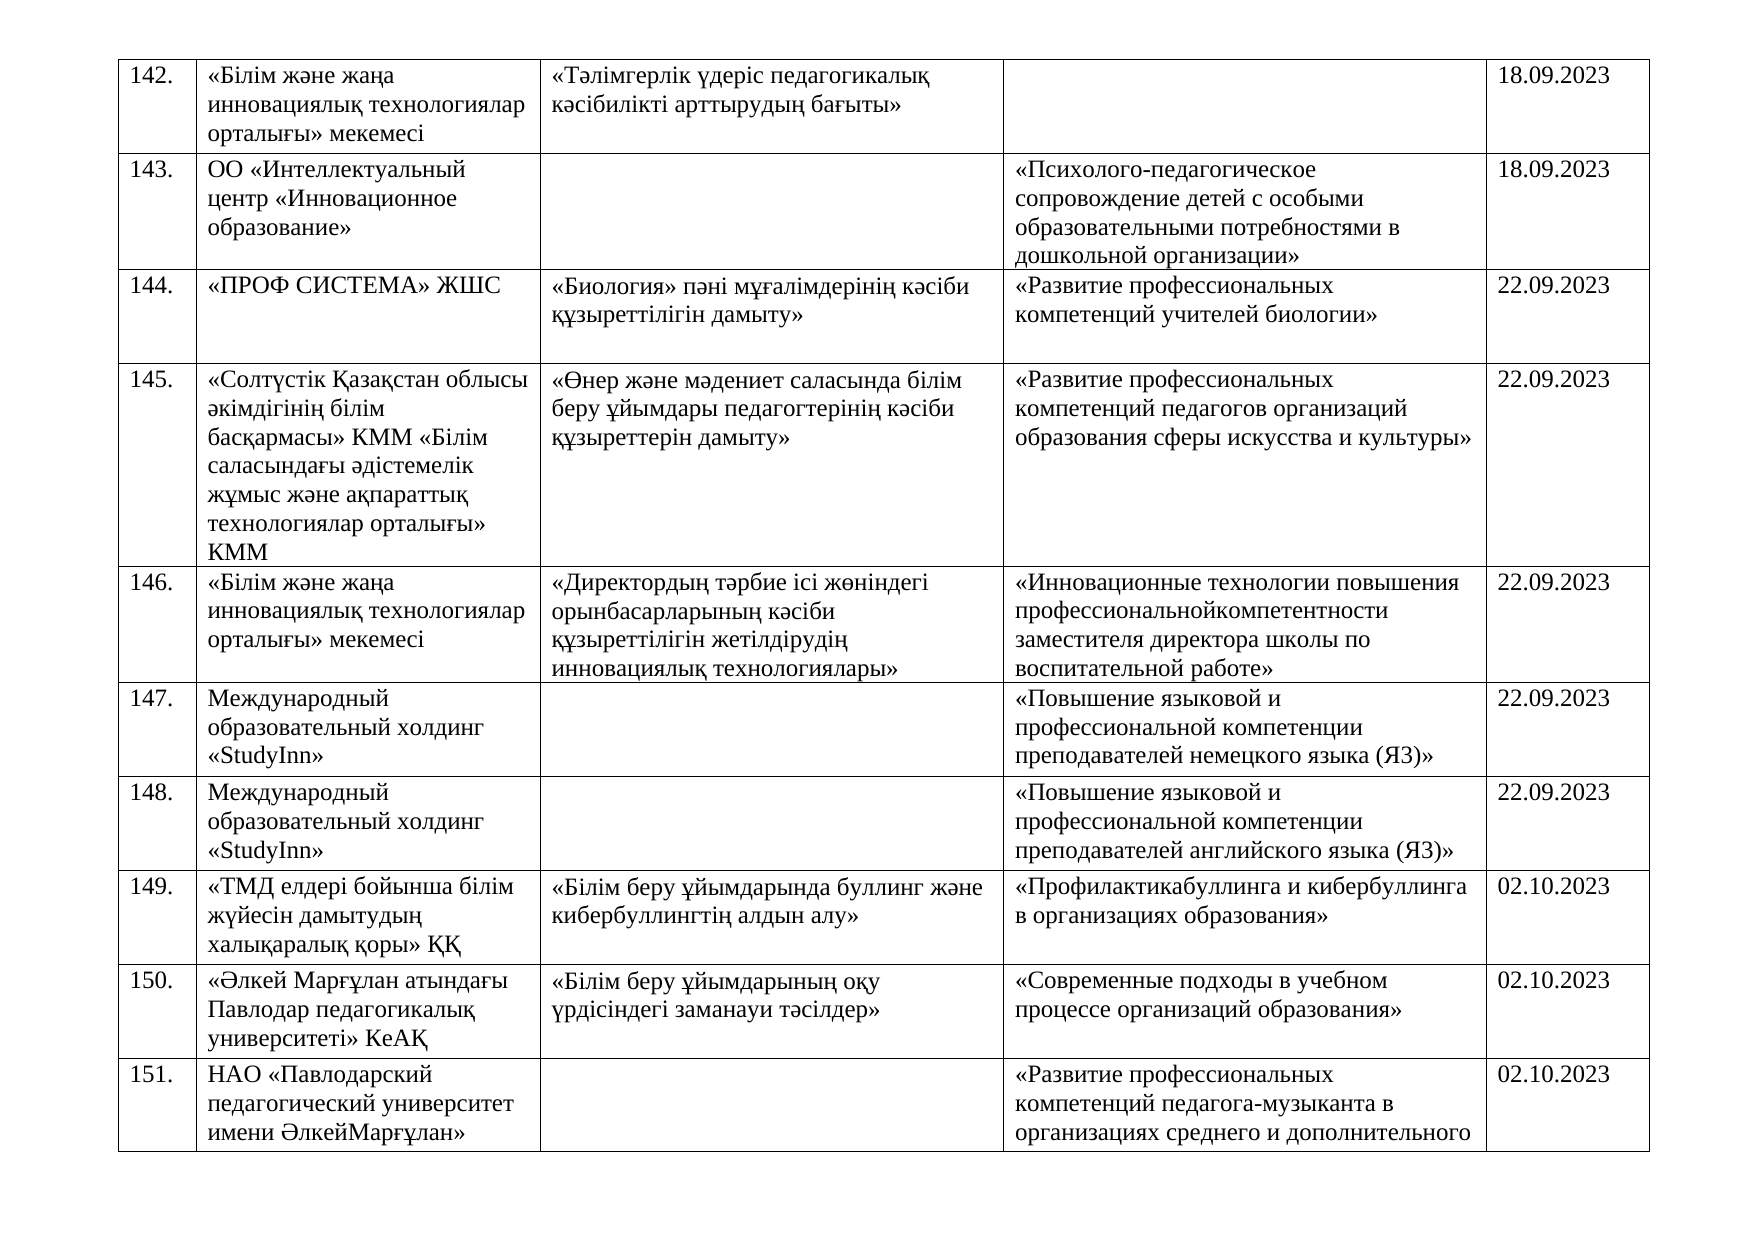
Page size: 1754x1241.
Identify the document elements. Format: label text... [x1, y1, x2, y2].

table_cell «Солтүстік Қазақстан облысы әкімдігінің білім басқармасы» КММ «Білім саласындағы әдістемелік жұмыс және ақпараттық технологиялар орталығы» КММ [197, 364, 540, 566]
table_cell «Профилактикабуллинга и кибербуллинга в организациях образования» [1004, 871, 1486, 964]
table_cell «Повышение языковой и профессиональной компетенции преподавателей немецкого языка (Я3)» [1004, 683, 1486, 776]
table_cell [541, 1059, 1003, 1151]
table_cell [119, 965, 196, 1058]
table_cell «Развитие профессиональных компетенций учителей биологии» [1004, 270, 1486, 363]
table_cell 22.09.2023 [1487, 364, 1649, 566]
table_cell «Білім беру ұйымдарында буллинг және кибербуллингтің алдын алу» [541, 871, 1003, 964]
table_cell 22.09.2023 [1487, 777, 1649, 870]
table_cell 22.09.2023 [1487, 683, 1649, 776]
table_cell ОО «Интеллектуальный центр «Инновационное образование» [197, 154, 540, 269]
table_cell «Білім және жаңа инновациялық технологиялар орталығы» мекемесі [197, 60, 540, 153]
table_cell 18.09.2023 [1487, 154, 1649, 269]
table_cell 18.09.2023 [1487, 60, 1649, 153]
table_cell 02.10.2023 [1487, 871, 1649, 964]
table_cell [119, 364, 196, 566]
table_cell «Инновационные технологии повышения профессиональнойкомпетентности заместителя директора школы по воспитательной работе» [1004, 567, 1486, 682]
table_cell «Современные подходы в учебном процессе организаций образования» [1004, 965, 1486, 1058]
table_cell [119, 683, 196, 776]
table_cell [197, 1059, 540, 1151]
table_cell Международный образовательный холдинг «StudyInn» [197, 683, 540, 776]
table_cell «Тәлімгерлік үдеріс педагогикалық кәсібилікті арттырудың бағыты» [541, 60, 1003, 153]
table_cell Международный образовательный холдинг «StudyInn» [197, 777, 540, 870]
table_cell [119, 60, 196, 153]
table_cell 02.10.2023 [1487, 965, 1649, 1058]
table_cell «Әлкей Марғұлан атындағы Павлодар педагогикалық университеті» КеАҚ [197, 965, 540, 1058]
table_cell [541, 777, 1003, 870]
table_cell «Білім беру ұйымдарының оқу үрдісіндегі заманауи тәсілдер» [541, 965, 1003, 1058]
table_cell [1004, 1059, 1486, 1151]
table_cell «Білім және жаңа инновациялық технологиялар орталығы» мекемесі [197, 567, 540, 682]
table_cell «Психолого-педагогическое сопровождение детей с особыми образовательными потребностями в дошкольной организации» [1004, 154, 1486, 269]
table_cell [541, 154, 1003, 269]
table_cell «ТМД елдері бойынша білім жүйесін дамытудың халықаралық қоры» ҚҚ [197, 871, 540, 964]
table_cell [119, 777, 196, 870]
table_cell [119, 871, 196, 964]
table_cell [119, 1059, 196, 1151]
table_cell 22.09.2023 [1487, 567, 1649, 682]
table_cell «Директордың тәрбие ісі жөніндегі орынбасарларының кәсіби құзыреттілігін жетілдірудің инновациялық технологиялары» [541, 567, 1003, 682]
table_cell «Өнер және мәдениет саласында білім беру ұйымдары педагогтерінің кәсіби құзыреттерін дамыту» [541, 364, 1003, 566]
table_cell «Развитие профессиональных компетенций педагогов организаций образования сферы искусства и культуры» [1004, 364, 1486, 566]
table_cell 22.09.2023 [1487, 270, 1649, 363]
table_cell «ПРОФ СИСТЕМА» ЖШС [197, 270, 540, 363]
table_cell «Биология» пәні мұғалімдерінің кәсіби құзыреттілігін дамыту» [541, 270, 1003, 363]
table_cell «Повышение языковой и профессиональной компетенции преподавателей английского языка (Я3)» [1004, 777, 1486, 870]
table_cell [119, 270, 196, 363]
table_cell [119, 567, 196, 682]
table_cell [119, 154, 196, 269]
table_cell [541, 683, 1003, 776]
table_cell 02.10.2023 [1487, 1059, 1649, 1151]
table_cell [1004, 60, 1486, 153]
